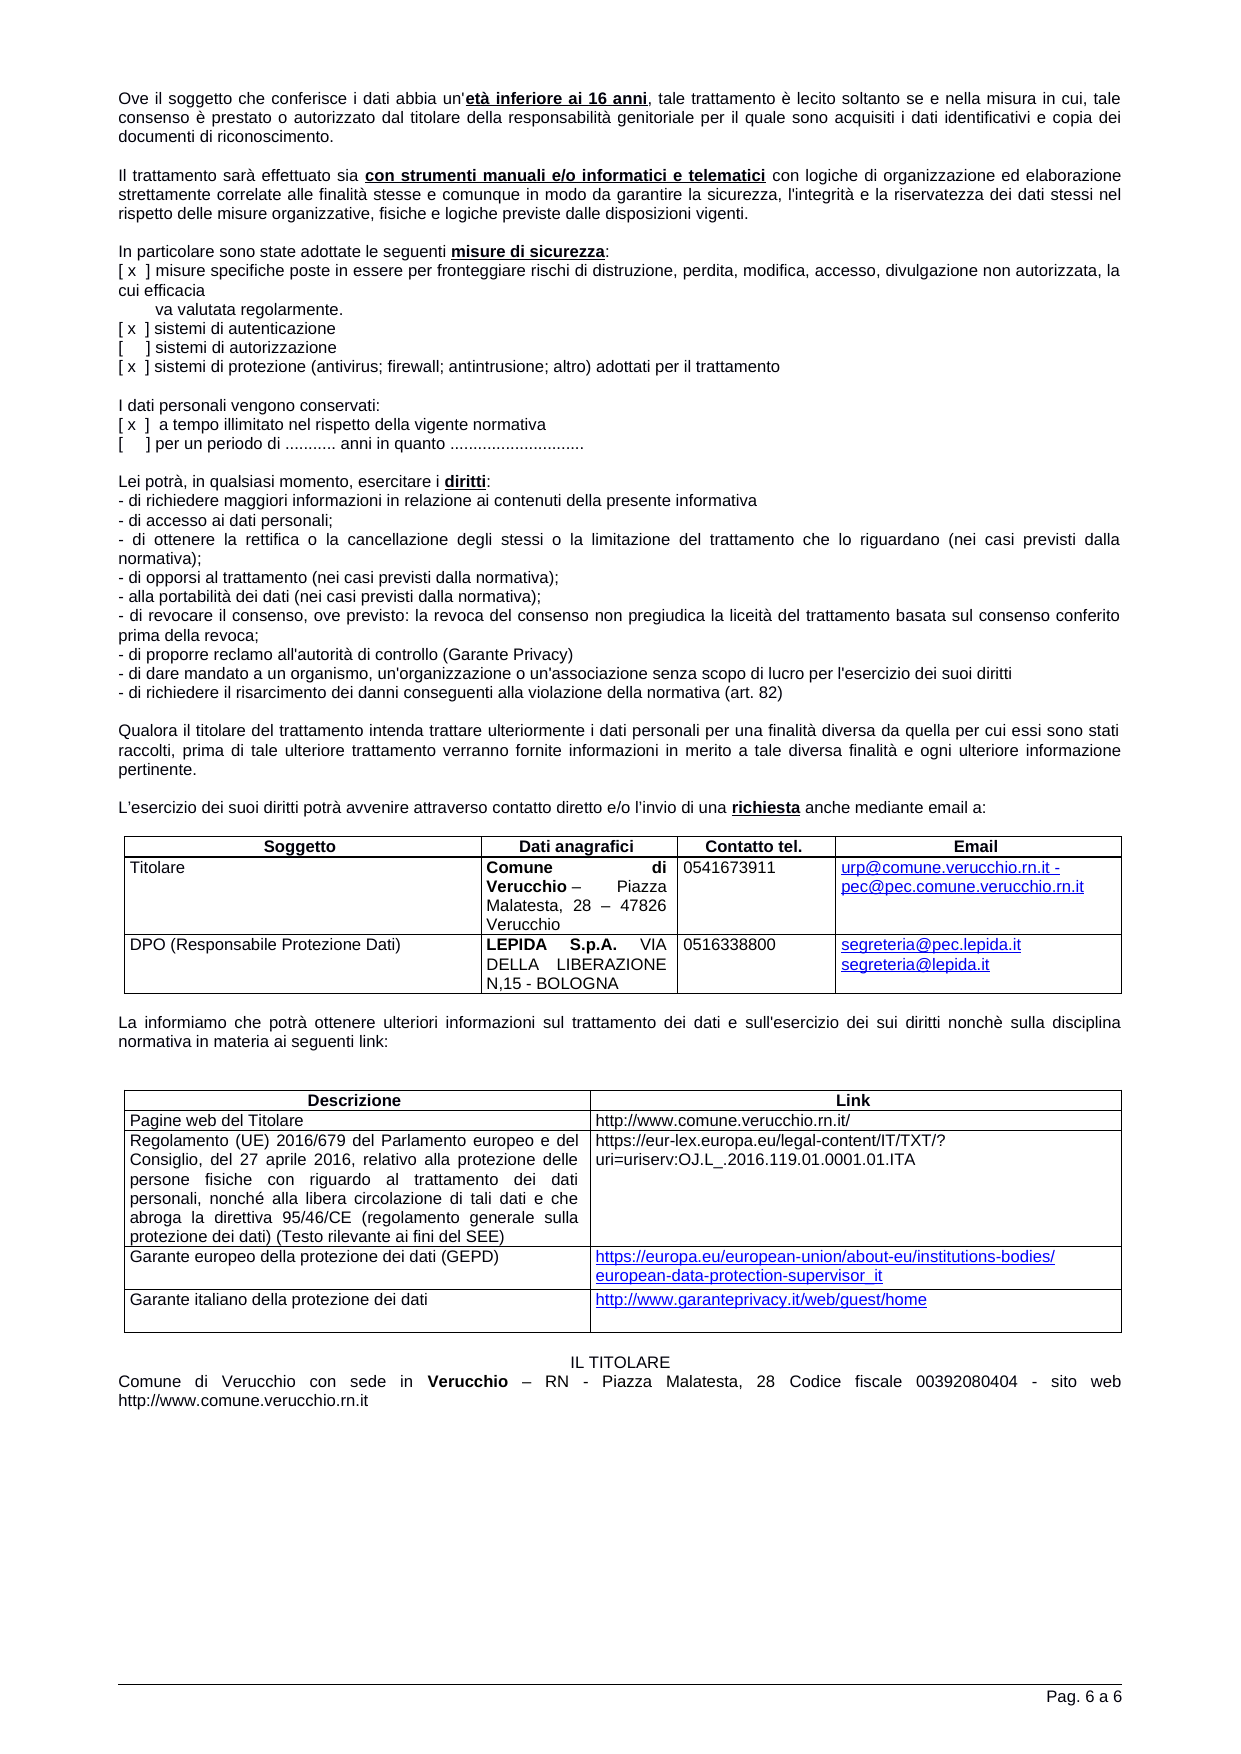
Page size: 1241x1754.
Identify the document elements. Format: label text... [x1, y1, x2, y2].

text Comune di Verucchio con sede in Verucchio – RN - Piazza Malatesta, 28 Codice fiscale 00392080404 - sito web http://www.comune.verucchio.rn.it [118, 1372, 1122, 1410]
text [ x ] a tempo illimitato nel rispetto della vigente normativa [118, 414, 1122, 434]
table_header Link [591, 1091, 1121, 1110]
text - di proporre reclamo all'autorità di controllo (Garante Privacy) [118, 644, 1122, 664]
text Lei potrà, in qualsiasi momento, esercitare i diritti: [118, 472, 1122, 491]
table_cell segreteria@pec.lepida.it segreteria@lepida.it [836, 935, 1121, 993]
text L’esercizio dei suoi diritti potrà avvenire attraverso contatto diretto e/o l’invio di una richiesta anche mediante email a: [118, 798, 1122, 817]
table_cell Comune di Verucchio – Piazza Malatesta, 28 – 47826 Verucchio [482, 858, 677, 934]
table_cell LEPIDA S.p.A. VIA DELLA LIBERAZIONE N,15 - BOLOGNA [482, 935, 677, 993]
text - di richiedere maggiori informazioni in relazione ai contenuti della presente informativa [118, 491, 1122, 510]
text - di ottenere la rettifica o la cancellazione degli stessi o la limitazione del trattamento che lo riguardano (nei casi previsti dalla normativa); [118, 529, 1122, 568]
text Ove il soggetto che conferisce i dati abbia un'età inferiore ai 16 anni, tale trattamento è lecito soltanto se e nella misura in cui, tale consenso è prestato o autorizzato dal titolare della responsabilità genitoriale per il quale sono acquisiti i dati identificativi e copia dei documenti di riconoscimento. [118, 89, 1122, 146]
table_cell http://www.comune.verucchio.rn.it/ [591, 1111, 1121, 1130]
table_header Soggetto [125, 837, 481, 856]
table_cell 0516338800 [678, 935, 835, 993]
text - di dare mandato a un organismo, un'organizzazione o un'associazione senza scopo di lucro per l'esercizio dei suoi diritti [118, 664, 1122, 683]
table_cell urp@comune.verucchio.rn.it -pec@pec.comune.verucchio.rn.it [836, 858, 1121, 934]
table_header Email [836, 837, 1121, 856]
table_cell Garante europeo della protezione dei dati (GEPD) [125, 1247, 590, 1289]
text [ ] sistemi di autorizzazione [118, 338, 1122, 357]
text La informiamo che potrà ottenere ulteriori informazioni sul trattamento dei dati e sull'esercizio dei sui diritti nonchè sulla disciplina normativa in materia ai seguenti link: [118, 1013, 1122, 1051]
table_cell Regolamento (UE) 2016/679 del Parlamento europeo e del Consiglio, del 27 aprile 2016, relativo alla protezione delle persone fisiche con riguardo al trattamento dei dati personali, nonché alla libera circolazione di tali dati e che abroga la direttiva 95/46/CE (regolamento generale sulla protezione dei dati) (Testo rilevante ai fini del SEE) [125, 1131, 590, 1246]
table_cell Pagine web del Titolare [125, 1111, 590, 1130]
text - di accesso ai dati personali; [118, 510, 1122, 529]
text In particolare sono state adottate le seguenti misure di sicurezza: [118, 242, 1122, 261]
text IL TITOLARE [118, 1352, 1122, 1372]
text - di opporsi al trattamento (nei casi previsti dalla normativa); [118, 568, 1122, 587]
table_cell Titolare [125, 858, 481, 934]
table_cell Garante italiano della protezione dei dati [125, 1290, 590, 1332]
table_cell https://europa.eu/european-union/about-eu/institutions-bodies/european-data-protection-supervisor_it [591, 1247, 1121, 1289]
text [ x ] sistemi di protezione (antivirus; firewall; antintrusione; altro) adottati per il trattamento [118, 357, 1122, 376]
table_cell https://eur-lex.europa.eu/legal-content/IT/TXT/?uri=uriserv:OJ.L_.2016.119.01.0001.01.ITA [591, 1131, 1121, 1246]
text - di revocare il consenso, ove previsto: la revoca del consenso non pregiudica la liceità del trattamento basata sul consenso conferito prima della revoca; [118, 606, 1122, 644]
text I dati personali vengono conservati: [118, 395, 1122, 414]
table_cell DPO (Responsabile Protezione Dati) [125, 935, 481, 993]
table_header Contatto tel. [678, 837, 835, 856]
table_cell http://www.garanteprivacy.it/web/guest/home [591, 1290, 1121, 1332]
text [ x ] misure specifiche poste in essere per fronteggiare rischi di distruzione, perdita, modifica, accesso, divulgazione non autorizzata, la cui efficacia [118, 261, 1122, 299]
table_header Descrizione [125, 1091, 590, 1110]
text - di richiedere il risarcimento dei danni conseguenti alla violazione della normativa (art. 82) [118, 683, 1122, 702]
text [ x ] sistemi di autenticazione [118, 319, 1122, 338]
table_header Dati anagrafici [482, 837, 677, 856]
text - alla portabilità dei dati (nei casi previsti dalla normativa); [118, 587, 1122, 606]
text Qualora il titolare del trattamento intenda trattare ulteriormente i dati personali per una finalità diversa da quella per cui essi sono stati raccolti, prima di tale ulteriore trattamento verranno fornite informazioni in merito a tale diversa finalità e ogni ulteriore informazione pertinente. [118, 721, 1122, 779]
table_cell 0541673911 [678, 858, 835, 934]
text [ ] per un periodo di ........... anni in quanto ............................. [118, 434, 1122, 453]
text Il trattamento sarà effettuato sia con strumenti manuali e/o informatici e telematici con logiche di organizzazione ed elaborazione strettamente correlate alle finalità stesse e comunque in modo da garantire la sicurezza, l'integrità e la riservatezza dei dati stessi nel rispetto delle misure organizzative, fisiche e logiche previste dalle disposizioni vigenti. [118, 165, 1122, 223]
text va valutata regolarmente. [118, 299, 1122, 319]
